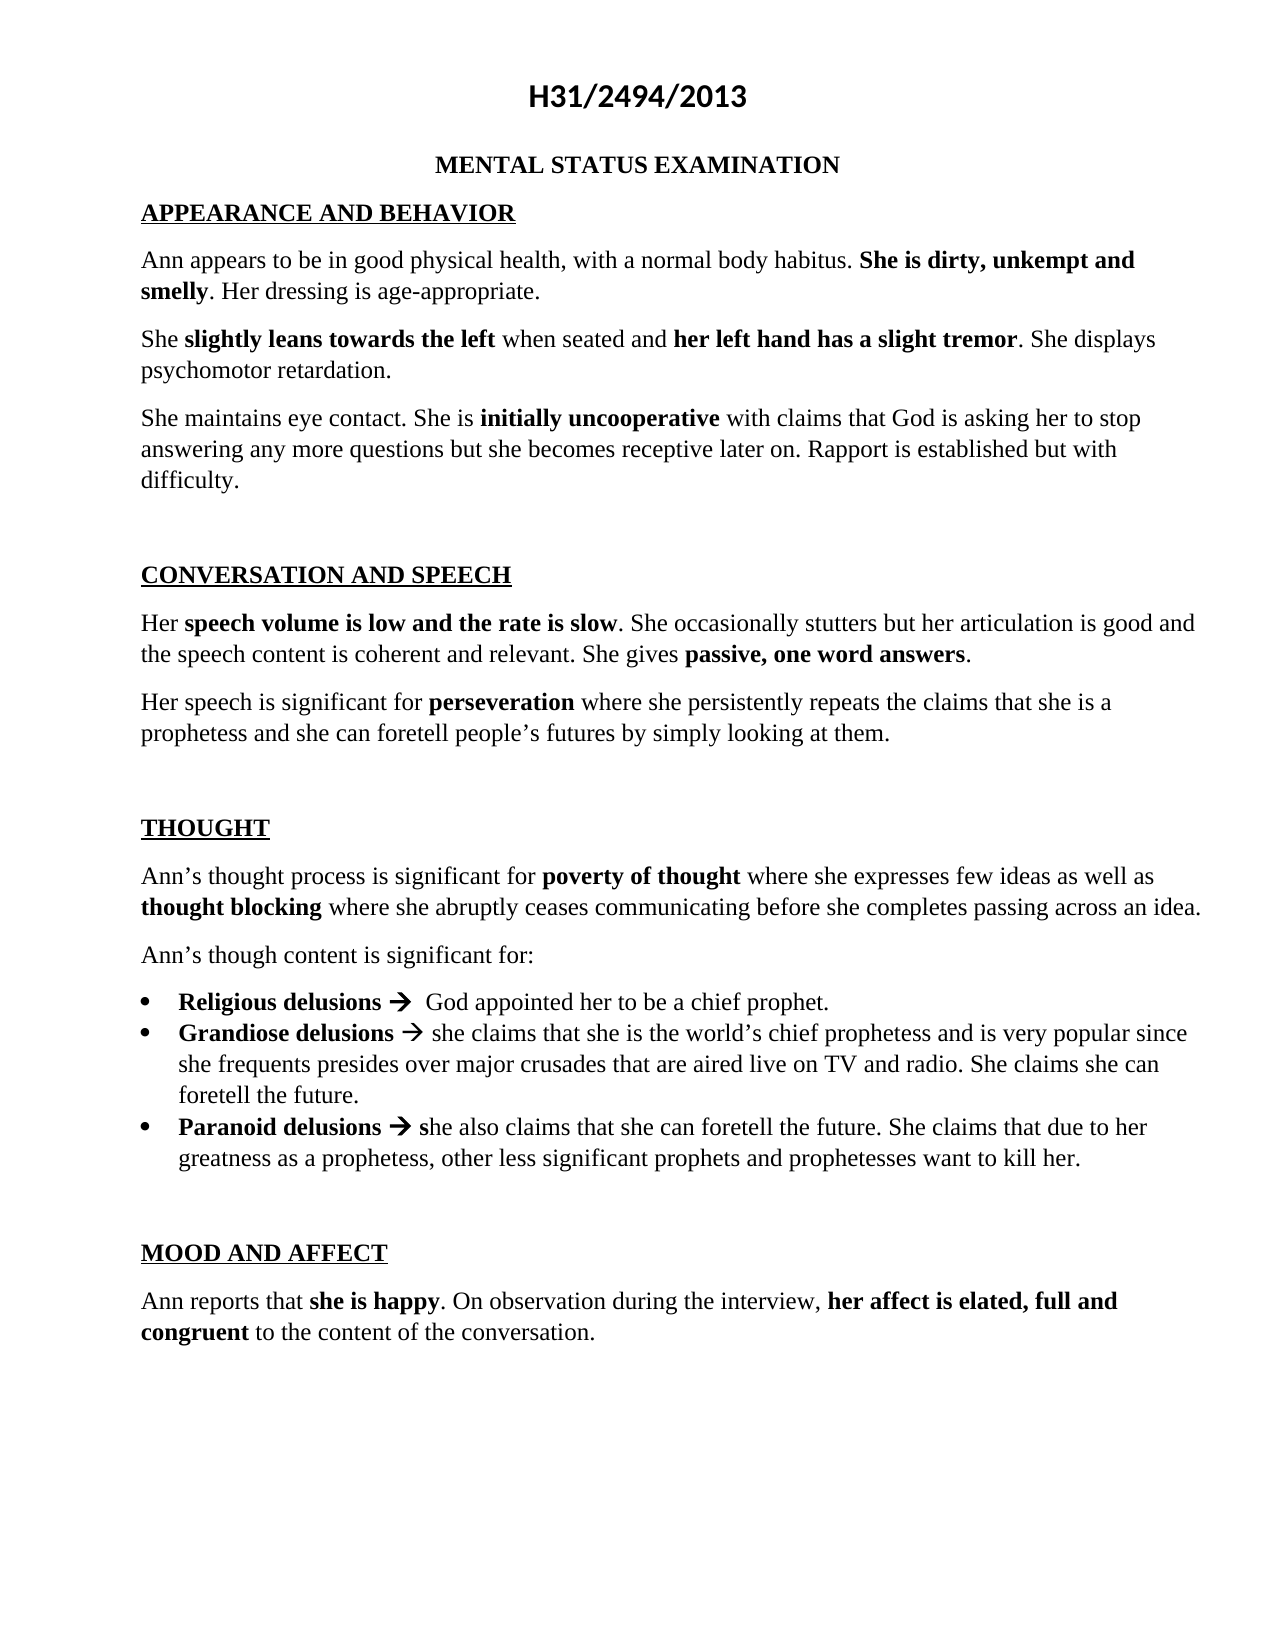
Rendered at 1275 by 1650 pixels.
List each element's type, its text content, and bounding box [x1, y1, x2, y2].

list Grandiose delusions she claims that she is the world’s chief prophetess and is very popular since she frequents presides over major crusades that are aired live on TV and radio. She claims she can foretell the future. [141, 1018, 1209, 1109]
text MOOD AND AFFECT [141, 1238, 1209, 1267]
text She slightly leans towards the left when seated and her left hand has a slight tremor. She displays psychomotor retardation. [141, 324, 1209, 384]
text Ann reports that she is happy. On observation during the interview, her affect is elated, full and congruent to the content of the conversation. [141, 1286, 1209, 1346]
text Her speech volume is low and the rate is slow. She occasionally stutters but her articulation is good and the speech content is coherent and relevant. She gives passive, one word answers. [141, 608, 1209, 668]
text Ann’s though content is significant for: [141, 940, 1209, 968]
text CONVERSATION AND SPEECH [66, 560, 1209, 589]
text Her speech is significant for perseveration where she persistently repeats the claims that she is a prophetess and she can foretell people’s futures by simply looking at them. [141, 687, 1209, 747]
text APPEARANCE AND BEHAVIOR [66, 198, 1209, 226]
text Ann appears to be in good physical health, with a normal body habitus. She is dirty, unkempt and smelly. Her dressing is age-appropriate. [141, 245, 1209, 305]
text Ann’s thought process is significant for poverty of thought where she expresses few ideas as well as thought blocking where she abruptly ceases communicating before she completes passing across an idea. [141, 861, 1209, 921]
text She maintains eye contact. She is initially uncooperative with claims that God is asking her to stop answering any more questions but she becomes receptive later on. Rapport is established but with difficulty. [141, 403, 1209, 494]
list Religious delusions God appointed her to be a chief prophet. [141, 987, 1209, 1016]
list Paranoid delusions she also claims that she can foretell the future. She claims that due to her greatness as a prophetess, other less significant prophets and prophetesses want to kill her. [141, 1112, 1209, 1171]
text MENTAL STATUS EXAMINATION [66, 150, 1209, 179]
text THOUGHT [66, 813, 1209, 842]
